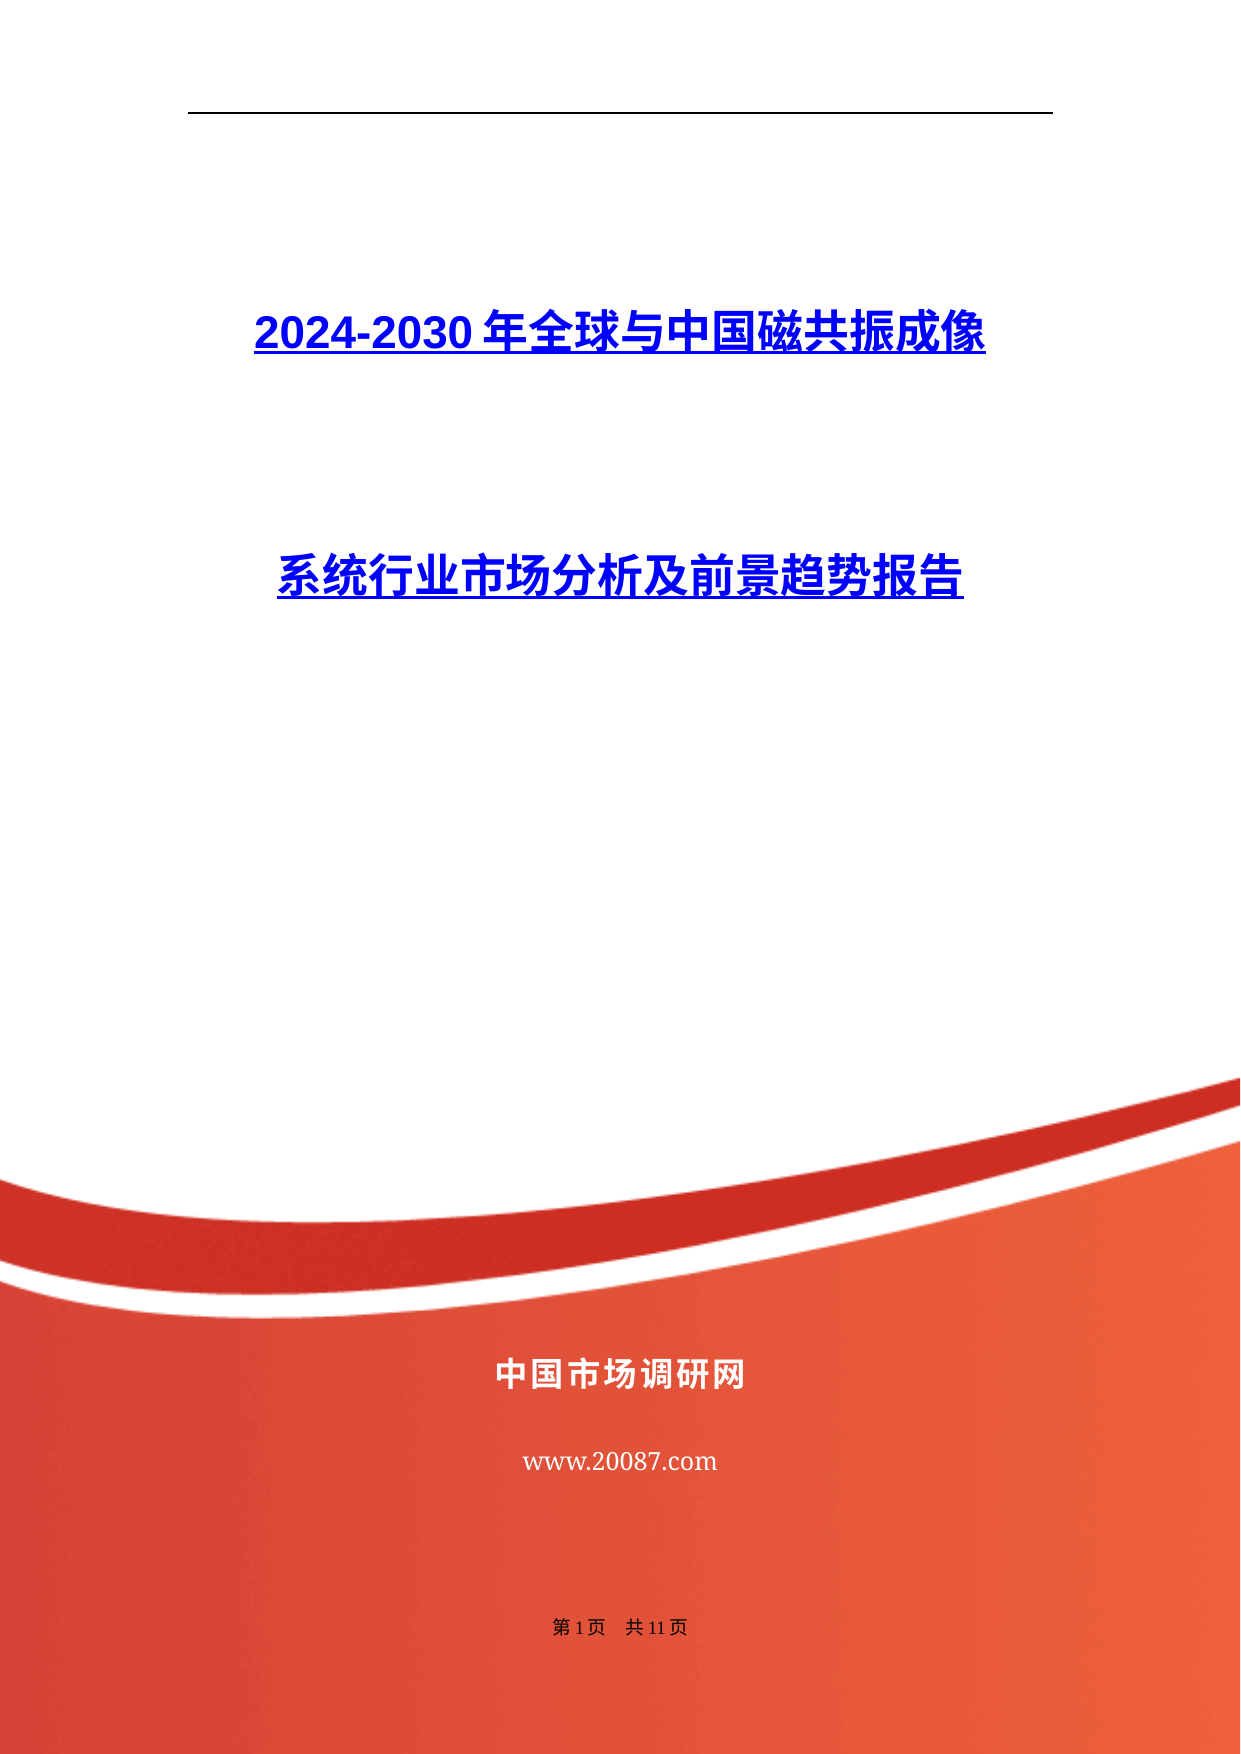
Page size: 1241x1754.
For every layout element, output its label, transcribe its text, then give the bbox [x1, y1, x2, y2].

text www.20087.com [187, 1428, 1053, 1493]
subtitle 中国市场调研网 [187, 1339, 1053, 1404]
picture [0, 1006, 1241, 1754]
table_header 2024-2030年全球与中国磁共振成像系统行业市场分析及前景趋势报告 [188, 207, 1053, 773]
